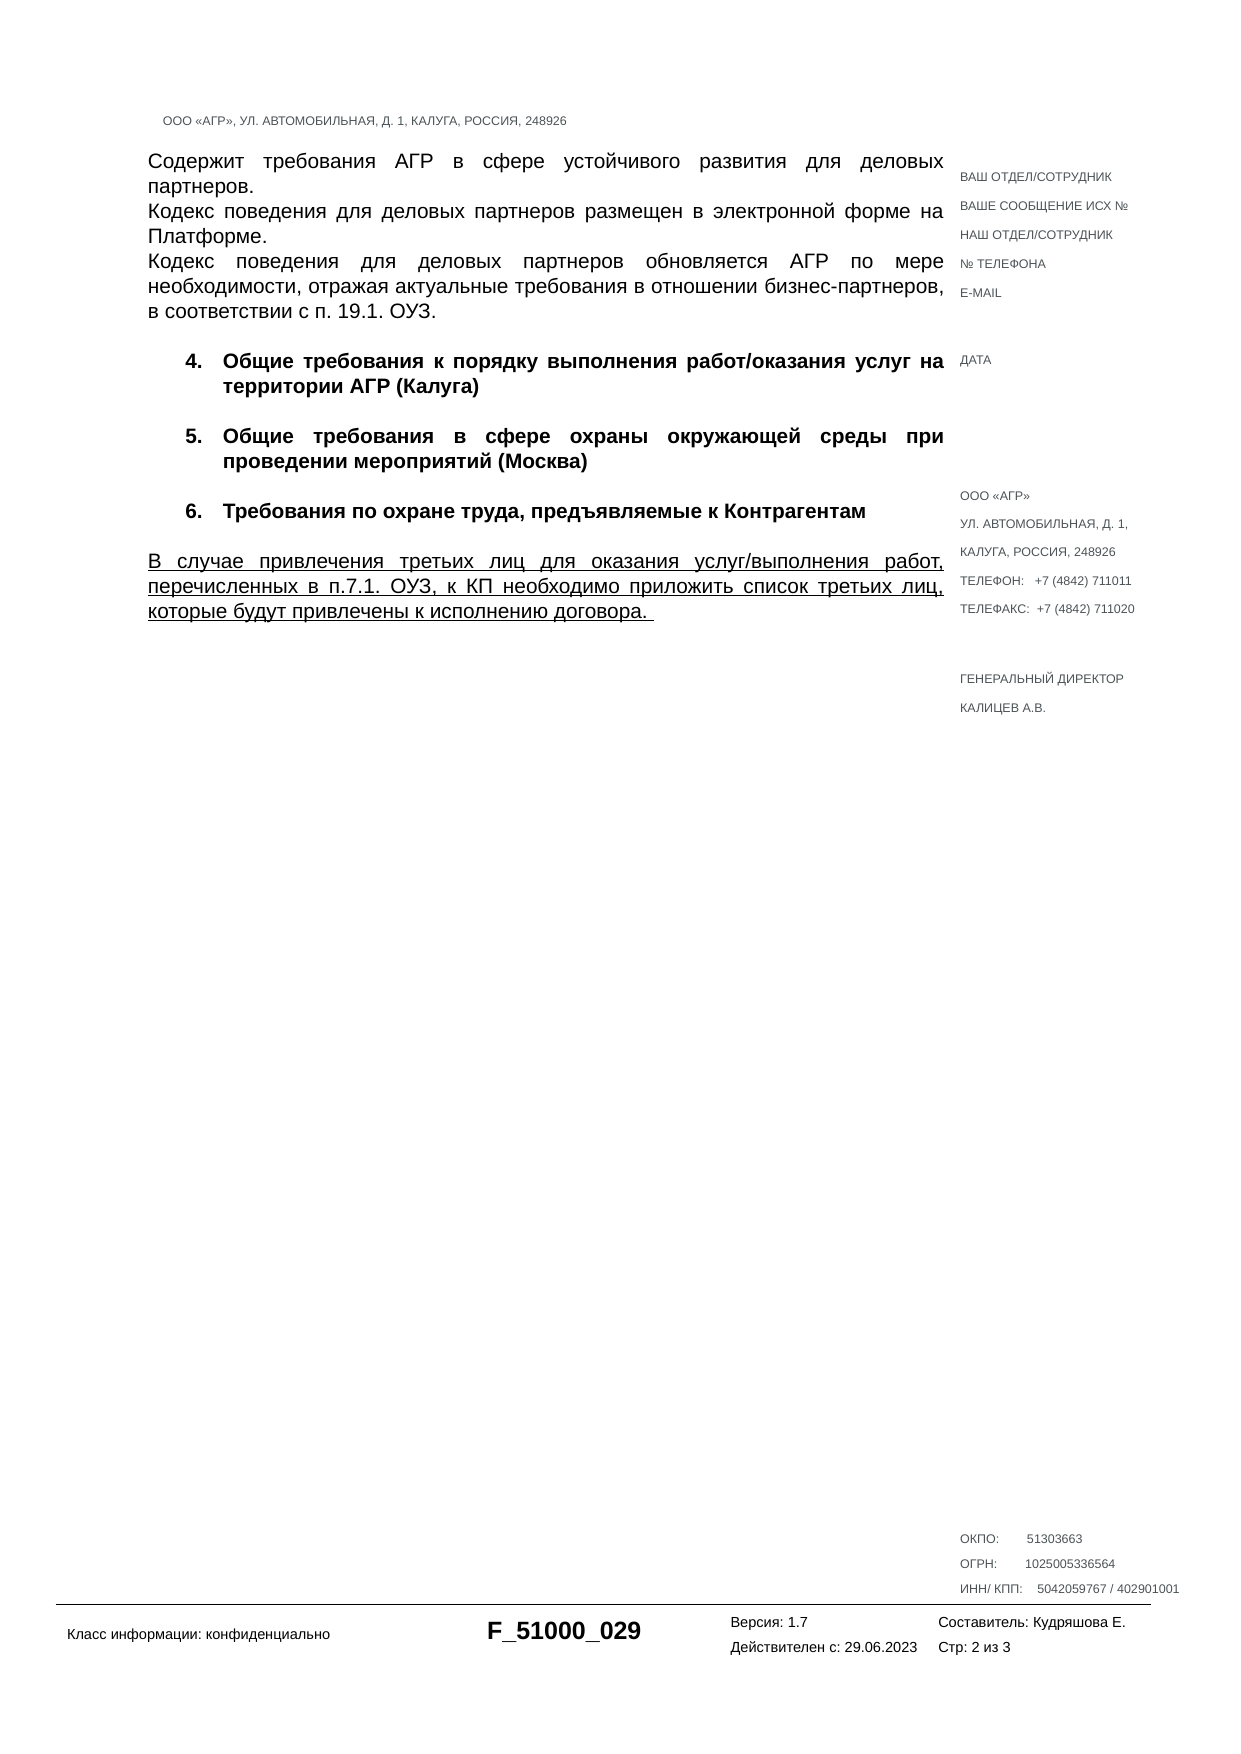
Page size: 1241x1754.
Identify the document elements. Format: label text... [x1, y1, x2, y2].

text В случае привлечения третьих лиц для оказания услуг/выполнения работ, перечисленных в п.7.1. ОУЗ, к КП необходимо приложить список третьих лиц, которые будут привлечены к исполнению договора. [148, 548, 945, 623]
list Общие требования к порядку выполнения работ/оказания услуг на территории АГР (Калуга) [185, 348, 945, 398]
text Кодекс поведения для деловых партнеров обновляется АГР по мере необходимости, отражая актуальные требования в отношении бизнес-партнеров, в соответствии с п. 19.1. ОУЗ. [148, 248, 945, 323]
text Содержит требования АГР в сфере устойчивого развития для деловых партнеров. [148, 148, 945, 198]
text Кодекс поведения для деловых партнеров размещен в электронной форме на Платформе. [148, 198, 945, 248]
list Требования по охране труда, предъявляемые к Контрагентам [185, 498, 945, 523]
list Общие требования в сфере охраны окружающей среды при проведении мероприятий (Москва) [185, 423, 945, 473]
